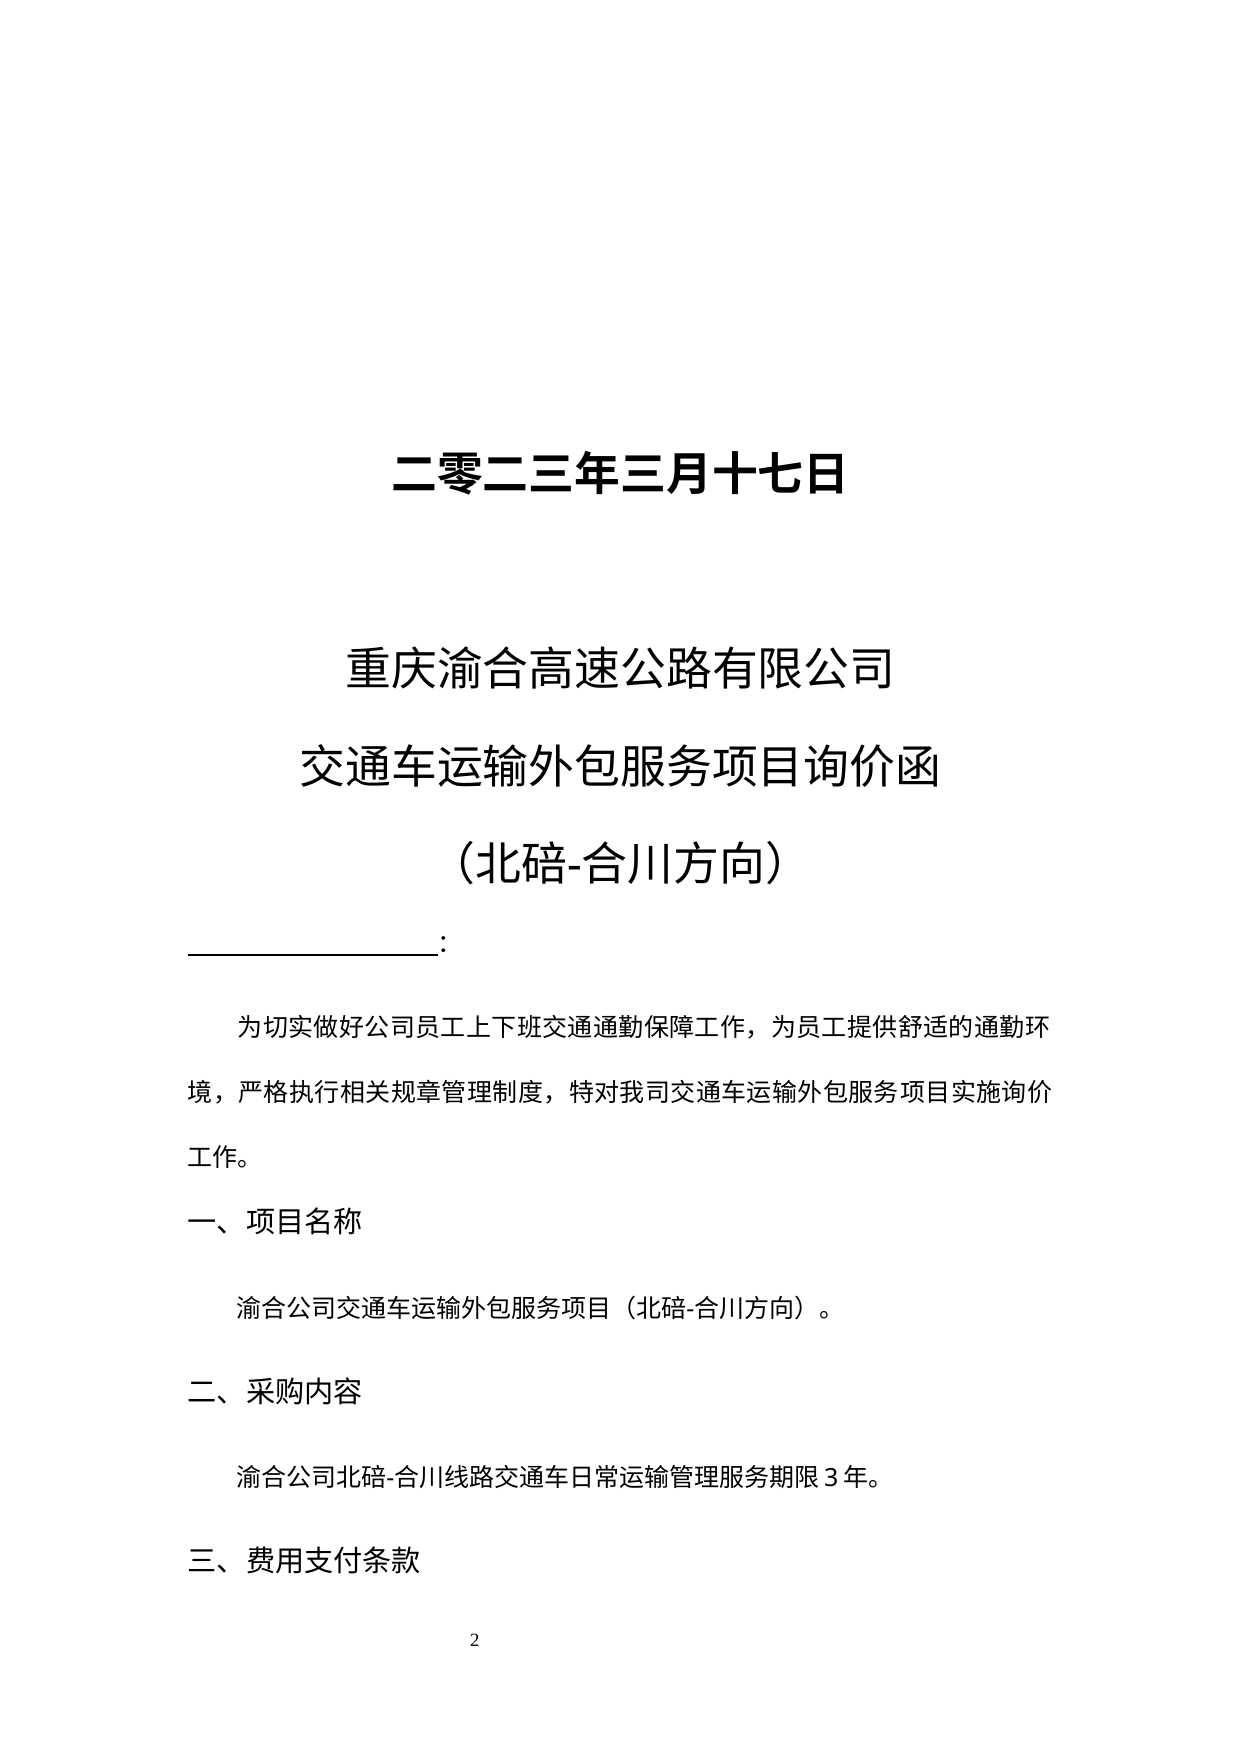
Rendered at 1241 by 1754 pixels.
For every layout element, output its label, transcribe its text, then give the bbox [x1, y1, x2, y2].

text （北碚-合川方向） [187, 812, 1053, 909]
list 二、采购内容 [187, 1357, 1053, 1422]
text 二零二三年三月十七日 [187, 422, 1053, 519]
text 为切实做好公司员工上下班交通通勤保障工作，为员工提供舒适的通勤环境，严格执行相关规章管理制度，特对我司交通车运输外包服务项目实施询价工作。 [187, 993, 1053, 1188]
text ： [187, 909, 1053, 974]
text 重庆渝合高速公路有限公司 [187, 617, 1053, 714]
text 渝合公司交通车运输外包服务项目（北碚-合川方向）。 [198, 1274, 1053, 1339]
list 一、项目名称 [187, 1188, 1053, 1253]
text 渝合公司北碚-合川线路交通车日常运输管理服务期限3年。 [198, 1443, 1053, 1508]
list 三、费用支付条款 [187, 1526, 1053, 1591]
text 交通车运输外包服务项目询价函 [187, 714, 1053, 812]
